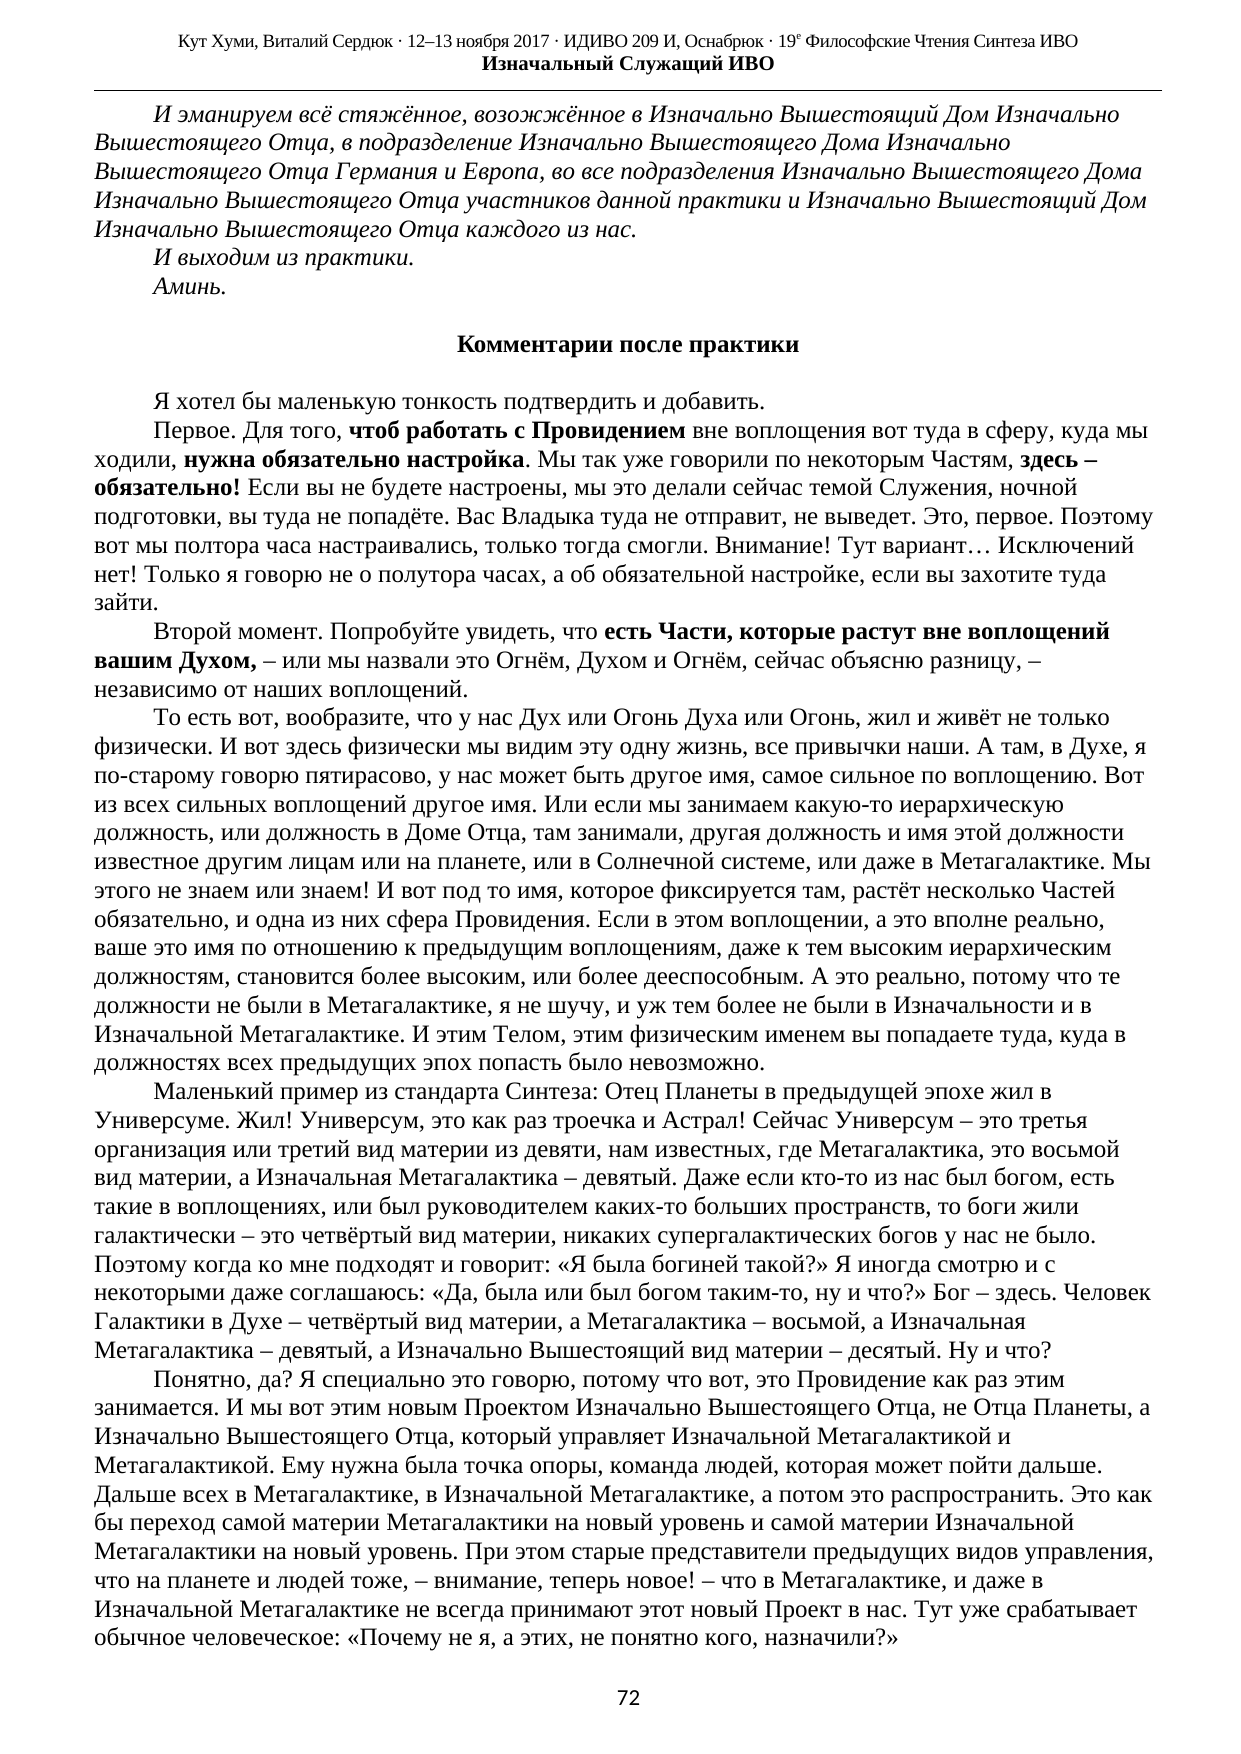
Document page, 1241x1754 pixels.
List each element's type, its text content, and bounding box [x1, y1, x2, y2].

text Маленький пример из стандарта Синтеза: Отец Планеты в предыдущей эпохе жил в Универсуме. Жил! Универсум, это как раз троечка и Астрал! Сейчас Универсум – это третья организация или третий вид материи из девяти, нам известных, где Метагалактика, это восьмой вид материи, а Изначальная Метагалактика – девятый. Даже если кто-то из нас был богом, есть такие в воплощениях, или был руководителем каких-то больших пространств, то боги жили галактически – это четвёртый вид материи, никаких супергалактических богов у нас не было. Поэтому когда ко мне подходят и говорит: «Я была богиней такой?» Я иногда смотрю и с некоторыми даже соглашаюсь: «Да, была или был богом таким-то, ну и что?» Бог – здесь. Человек Галактики в Духе – четвёртый вид материи, а Метагалактика – восьмой, а Изначальная Метагалактика – девятый, а Изначально Вышестоящий вид материи – десятый. Ну и что? [94, 1076, 1162, 1364]
text Аминь. [94, 271, 1162, 300]
text И эманируем всё стяжённое, возожжённое в Изначально Вышестоящий Дом Изначально Вышестоящего Отца, в подразделение Изначально Вышестоящего Дома Изначально Вышестоящего Отца Германия и Европа, во все подразделения Изначально Вышестоящего Дома Изначально Вышестоящего Отца участников данной практики и Изначально Вышестоящий Дом Изначально Вышестоящего Отца каждого из нас. [94, 99, 1162, 242]
text Понятно, да? Я специально это говорю, потому что вот, это Провидение как раз этим занимается. И мы вот этим новым Проектом Изначально Вышестоящего Отца, не Отца Планеты, а Изначально Вышестоящего Отца, который управляет Изначальной Метагалактикой и Метагалактикой. Ему нужна была точка опоры, команда людей, которая может пойти дальше. Дальше всех в Метагалактике, в Изначальной Метагалактике, а потом это распространить. Это как бы переход самой материи Метагалактики на новый уровень и самой материи Изначальной Метагалактики на новый уровень. При этом старые представители предыдущих видов управления, что на планете и людей тоже, – внимание, теперь новое! – что в Метагалактике, и даже в Изначальной Метагалактике не всегда принимают этот новый Проект в нас. Тут уже срабатывает обычное человеческое: «Почему не я, а этих, не понятно кого, назначили?» [94, 1364, 1162, 1651]
text Второй момент. Попробуйте увидеть, что есть Части, которые растут вне воплощений вашим Духом, – или мы назвали это Огнём, Духом и Огнём, сейчас объясню разницу, – независимо от наших воплощений. [94, 616, 1162, 702]
text И выходим из практики. [94, 242, 1162, 271]
text Я хотел бы маленькую тонкость подтвердить и добавить. [94, 386, 1162, 415]
text Первое. Для того, чтоб работать с Провидением вне воплощения вот туда в сферу, куда мы ходили, нужна обязательно настройка. Мы так уже говорили по некоторым Частям, здесь – обязательно! Если вы не будете настроены, мы это делали сейчас темой Служения, ночной подготовки, вы туда не попадёте. Вас Владыка туда не отправит, не выведет. Это, первое. Поэтому вот мы полтора часа настраивались, только тогда смогли. Внимание! Тут вариант… Исключений нет! Только я говорю не о полутора часах, а об обязательной настройке, если вы захотите туда зайти. [94, 415, 1162, 616]
text То есть вот, вообразите, что у нас Дух или Огонь Духа или Огонь, жил и живёт не только физически. И вот здесь физически мы видим эту одну жизнь, все привычки наши. А там, в Духе, я по-старому говорю пятирасово, у нас может быть другое имя, самое сильное по воплощению. Вот из всех сильных воплощений другое имя. Или если мы занимаем какую-то иерархическую должность, или должность в Доме Отца, там занимали, другая должность и имя этой должности известное другим лицам или на планете, или в Солнечной системе, или даже в Метагалактике. Мы этого не знаем или знаем! И вот под то имя, которое фиксируется там, растёт несколько Частей обязательно, и одна из них сфера Провидения. Если в этом воплощении, а это вполне реально, ваше это имя по отношению к предыдущим воплощениям, даже к тем высоким иерархическим должностям, становится более высоким, или более дееспособным. А это реально, потому что те должности не были в Метагалактике, я не шучу, и уж тем более не были в Изначальности и в Изначальной Метагалактике. И этим Телом, этим физическим именем вы попадаете туда, куда в должностях всех предыдущих эпох попасть было невозможно. [94, 702, 1162, 1076]
text Комментарии после практики [94, 329, 1162, 357]
